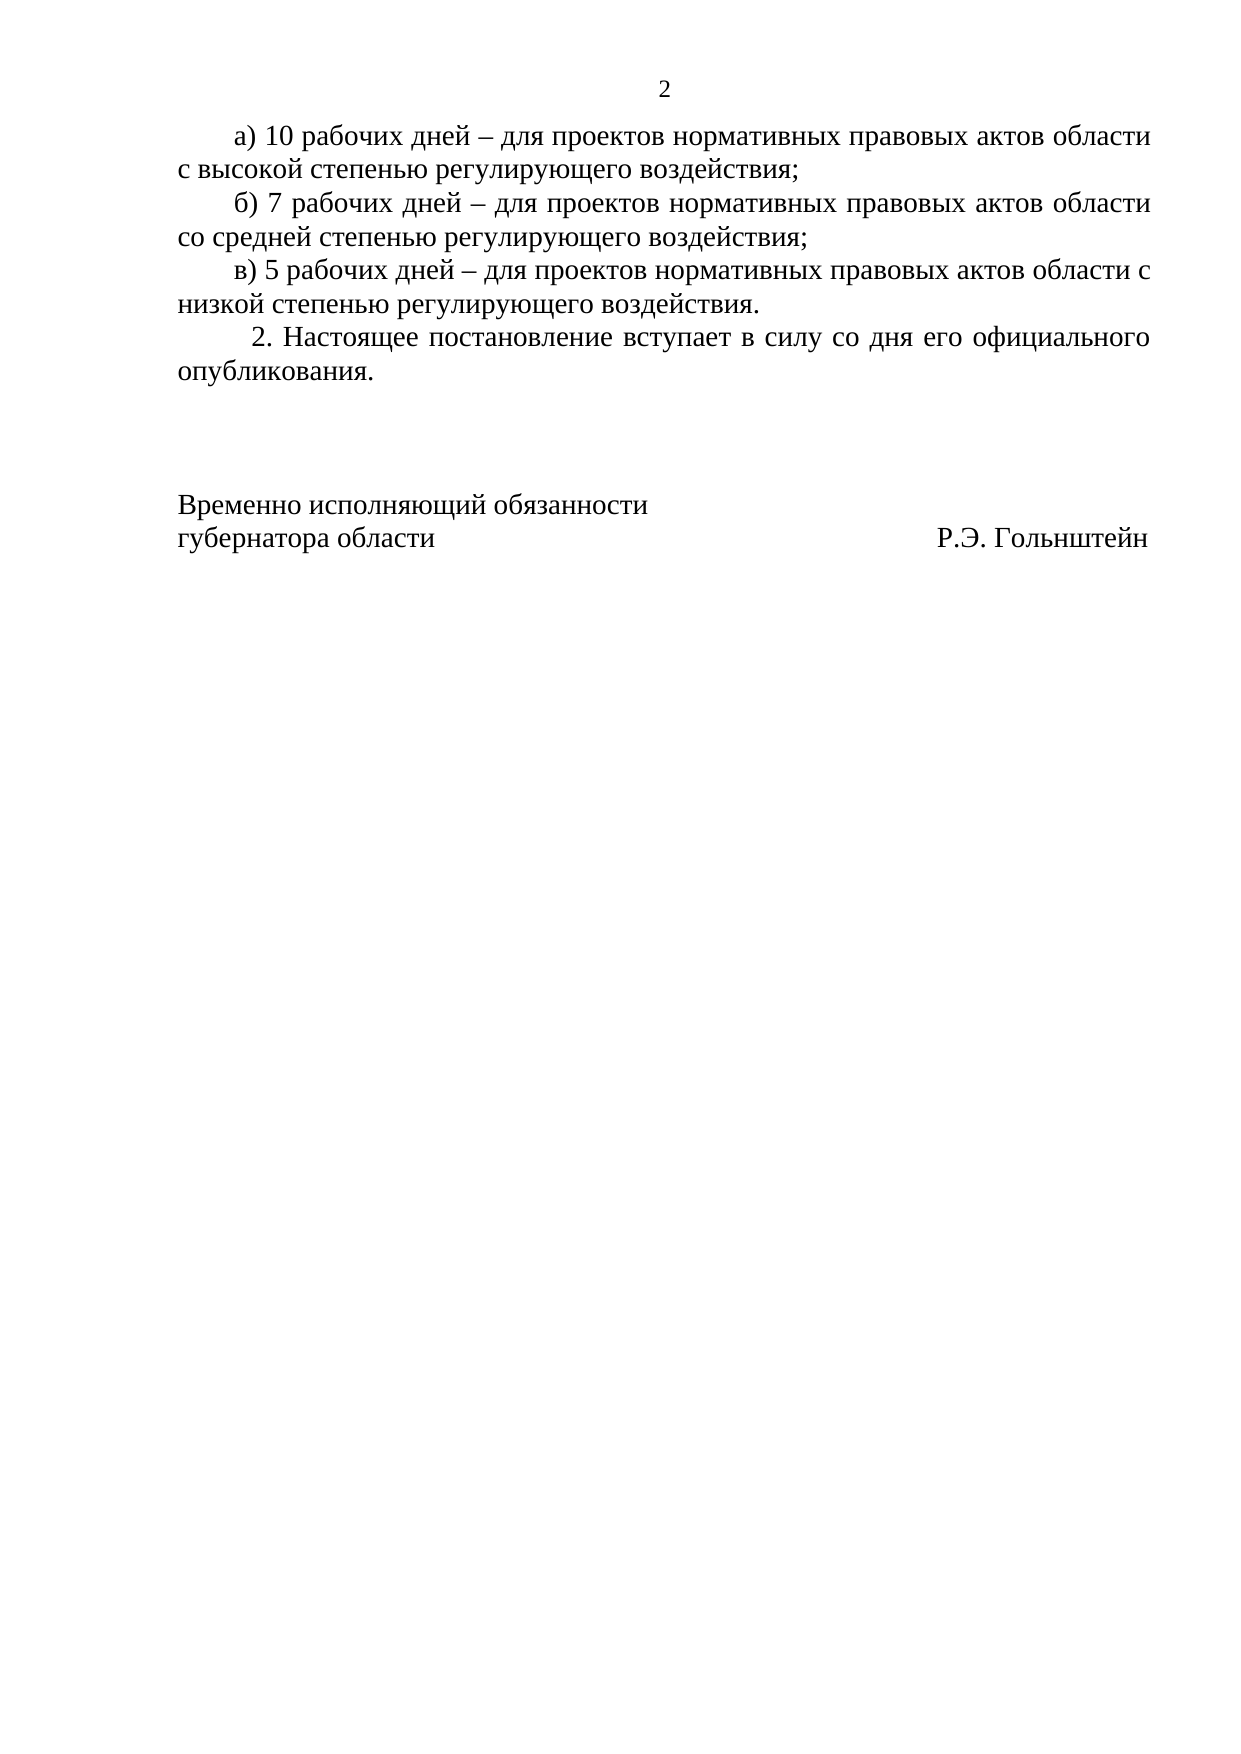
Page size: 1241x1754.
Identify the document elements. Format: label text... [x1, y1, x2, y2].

text губернатора области Р.Э. Гольнштейн [177, 521, 1152, 554]
text в) 5 рабочих дней – для проектов нормативных правовых актов области с низкой степенью регулирующего воздействия. [177, 252, 1152, 319]
text а) 10 рабочих дней – для проектов нормативных правовых актов области с высокой степенью регулирующего воздействия; [177, 118, 1152, 185]
text 2. Настоящее постановление вступает в силу со дня его официального опубликования. [177, 319, 1152, 386]
text Временно исполняющий обязанности [177, 487, 1152, 521]
text б) 7 рабочих дней – для проектов нормативных правовых актов области со средней степенью регулирующего воздействия; [177, 185, 1152, 252]
